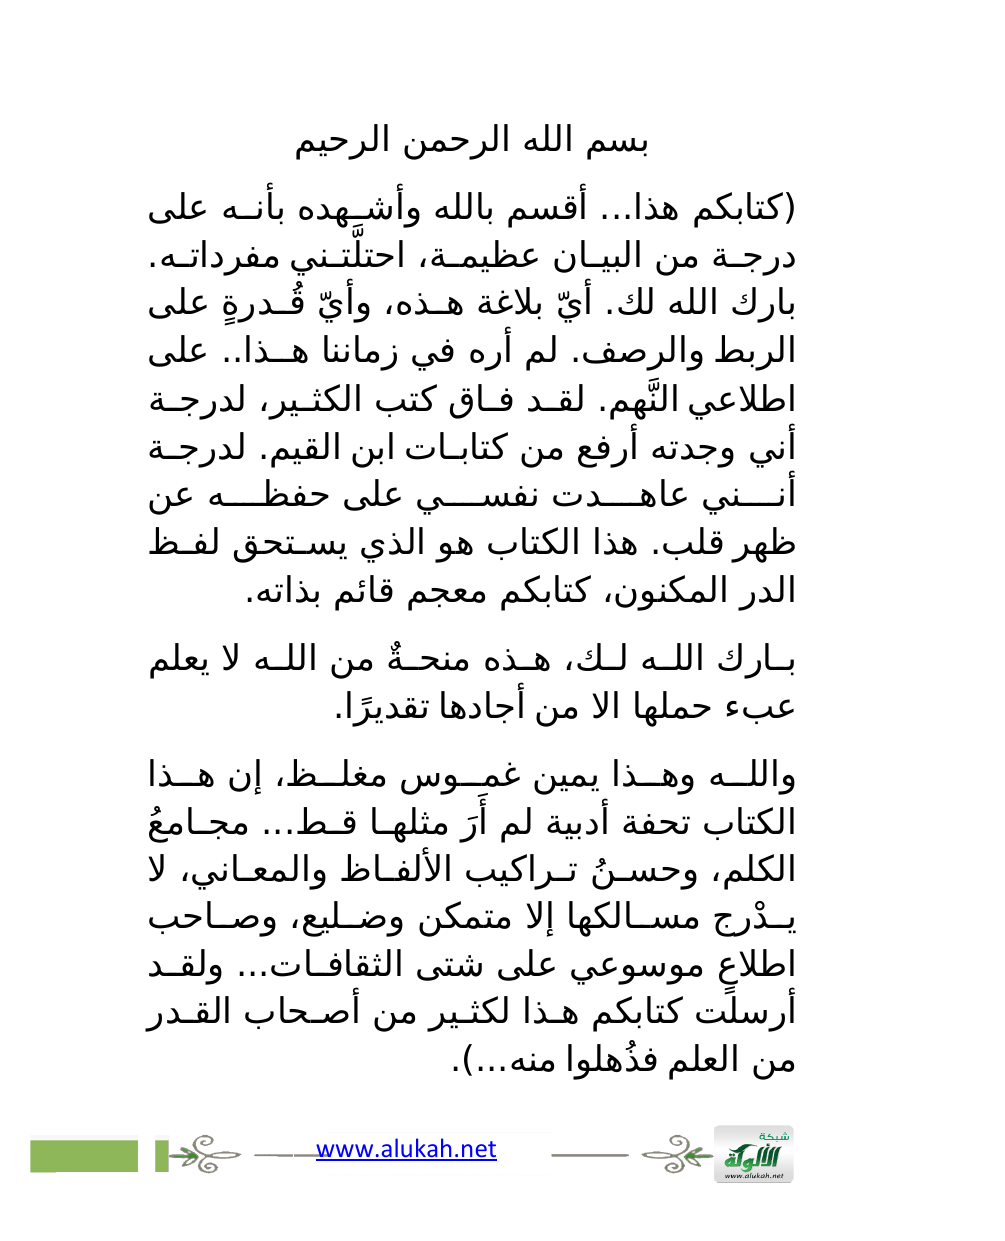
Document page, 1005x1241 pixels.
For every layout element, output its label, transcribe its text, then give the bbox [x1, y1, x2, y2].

picture [30, 1123, 817, 1194]
text والله وهذا يمين غموس مغلظ، إن هذا الكتاب تحفة أدبية لم أَرَ مثلها قط... مجامعُ الكلم، وحسنُ تراكيب الألفاظ والمعاني، لا يدْرج مسالكها إلا متمكن وضليع، وصاحب اطلاعٍ موسوعي على شتى الثقافات... ولقد أرسلت كتابكم هذا لكثير من أصحاب القدر من العلم فذُهلوا منه...). [148, 754, 797, 1080]
text بسم الله الرحمن الرحيم [148, 118, 797, 159]
picture [294, 1124, 511, 1178]
text (كتابكم هذا... أقسم بالله وأشهده بأنه على درجة من البيان عظيمة، احتلَّتني مفرداته. بارك الله لك. أيّ بلاغة هذه، وأيّ قُدرةٍ على الربط والرصف. لم أره في زماننا هذا.. على اطلاعي النَّهم. لقد فاق كتب الكثير، لدرجة أني وجدته أرفع من كتابات ابن القيم. لدرجة أنني عاهدت نفسي على حفظه عن ظهر قلب. هذا الكتاب هو الذي يستحق لفظ الدر المكنون، كتابكم معجم قائم بذاته. [148, 186, 797, 610]
text بارك الله لك، هذه منحةٌ من الله لا يعلم عبء حملها الا من أجادها تقديرًا. [148, 637, 797, 727]
